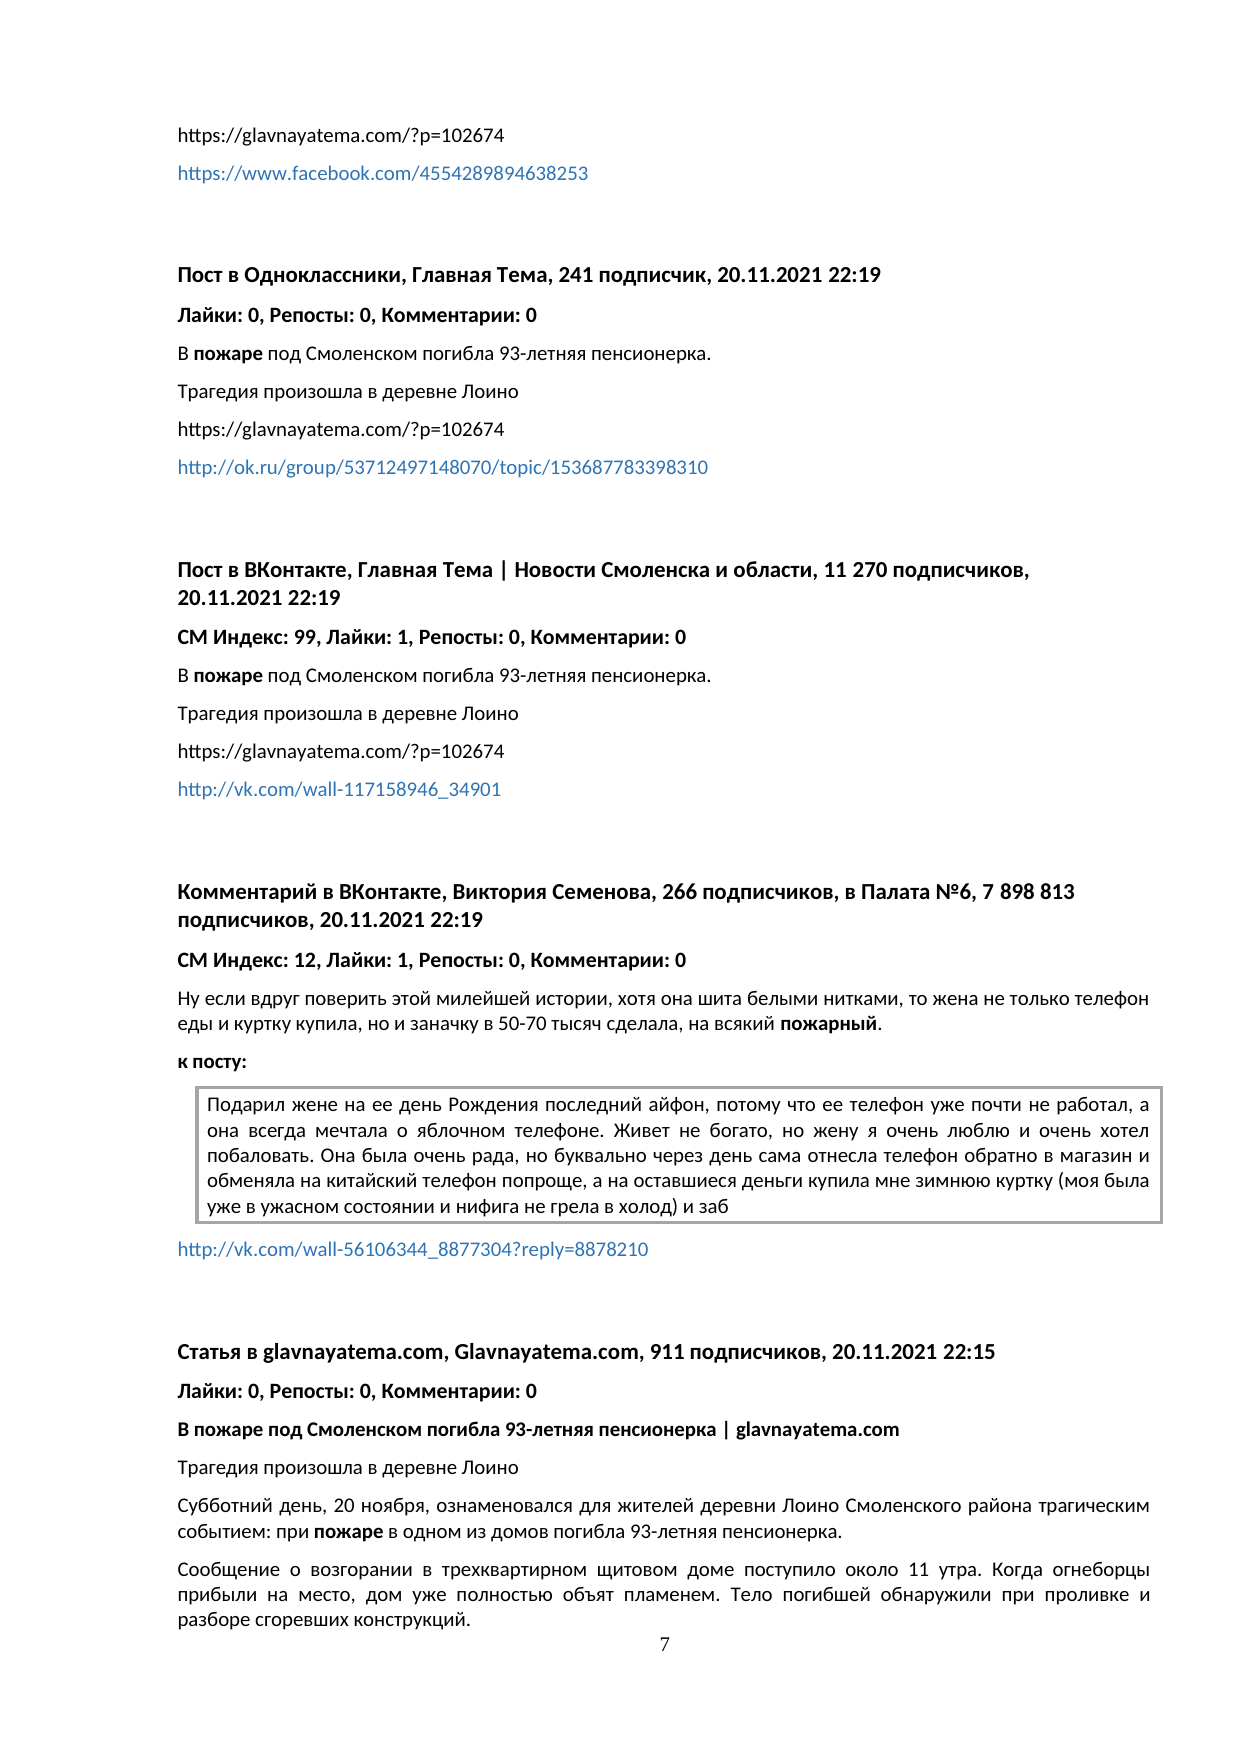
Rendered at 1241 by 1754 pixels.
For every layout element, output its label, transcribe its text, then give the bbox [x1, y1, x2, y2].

text Комментарий в ВКонтакте, Виктория Семенова, 266 подписчиков, в Палата №6, 7 898 813 подписчиков, 20.11.2021 22:19 [177, 877, 1152, 933]
text https://glavnayatema.com/?p=102674 [177, 122, 1152, 147]
text В пожаре под Смоленском погибла 93-летняя пенсионерка | glavnayatema.com [177, 1417, 1152, 1442]
text СМ Индекс: 12, Лайки: 1, Репосты: 0, Комментарии: 0 [177, 946, 1152, 972]
text СМ Индекс: 99, Лайки: 1, Репосты: 0, Комментарии: 0 [177, 623, 1152, 650]
text https://www.facebook.com/4554289894638253 [177, 160, 1152, 185]
text Трагедия произошла в деревне Лоино [177, 701, 1152, 726]
text В пожаре под Смоленском погибла 93-летняя пенсионерка. [177, 340, 1152, 366]
text Пост в ВКонтакте, Главная Тема | Новости Смоленска и области, 11 270 подписчиков, 20.11.2021 22:19 [177, 555, 1152, 611]
text В пожаре под Смоленском погибла 93-летняя пенсионерка. [177, 663, 1152, 688]
text http://vk.com/wall-56106344_8877304?reply=8878210 [177, 1236, 1152, 1262]
text Сообщение о возгорании в трехквартирном щитовом доме поступило около 11 утра. Когда огнеборцы прибыли на место, дом уже полностью объят пламенем. Тело погибшей обнаружили при проливке и разборе сгоревших конструкций. [177, 1556, 1152, 1632]
text Ну если вдруг поверить этой милейшей истории, хотя она шита белыми нитками, то жена не только телефон еды и куртку купила, но и заначку в 50-70 тысяч сделала, на всякий пожарный. [177, 985, 1152, 1036]
text Трагедия произошла в деревне Лоино [177, 1454, 1152, 1480]
text Подарил жене на ее день Рождения последний айфон, потому что ее телефон уже почти не работал, а она всегда мечтала о яблочном телефоне. Живет не богато, но жену я очень люблю и очень хотел побаловать. Она была очень рада, но буквально через день сама отнесла телефон обратно в магазин и обменяла на китайский телефон попроще, а на оставшиеся деньги купила мне зимнюю куртку (моя была уже в ужасном состоянии и нифига не грела в холод) и заб [199, 1089, 1160, 1221]
text Пост в Одноклассники, Главная Тема, 241 подписчик, 20.11.2021 22:19 [177, 261, 1152, 289]
text Субботний день, 20 ноября, ознаменовался для жителей деревни Лоино Смоленского района трагическим событием: при пожаре в одном из домов погибла 93-летняя пенсионерка. [177, 1492, 1152, 1543]
text к посту: [177, 1048, 1152, 1074]
text https://glavnayatema.com/?p=102674 [177, 416, 1152, 442]
text Лайки: 0, Репосты: 0, Комментарии: 0 [177, 1377, 1152, 1404]
text https://glavnayatema.com/?p=102674 [177, 738, 1152, 764]
text Лайки: 0, Репосты: 0, Комментарии: 0 [177, 301, 1152, 328]
text Трагедия произошла в деревне Лоино [177, 378, 1152, 404]
text http://vk.com/wall-117158946_34901 [177, 776, 1152, 802]
text http://ok.ru/group/53712497148070/topic/153687783398310 [177, 454, 1152, 479]
text Статья в glavnayatema.com, Glavnayatema.com, 911 подписчиков, 20.11.2021 22:15 [177, 1337, 1152, 1365]
